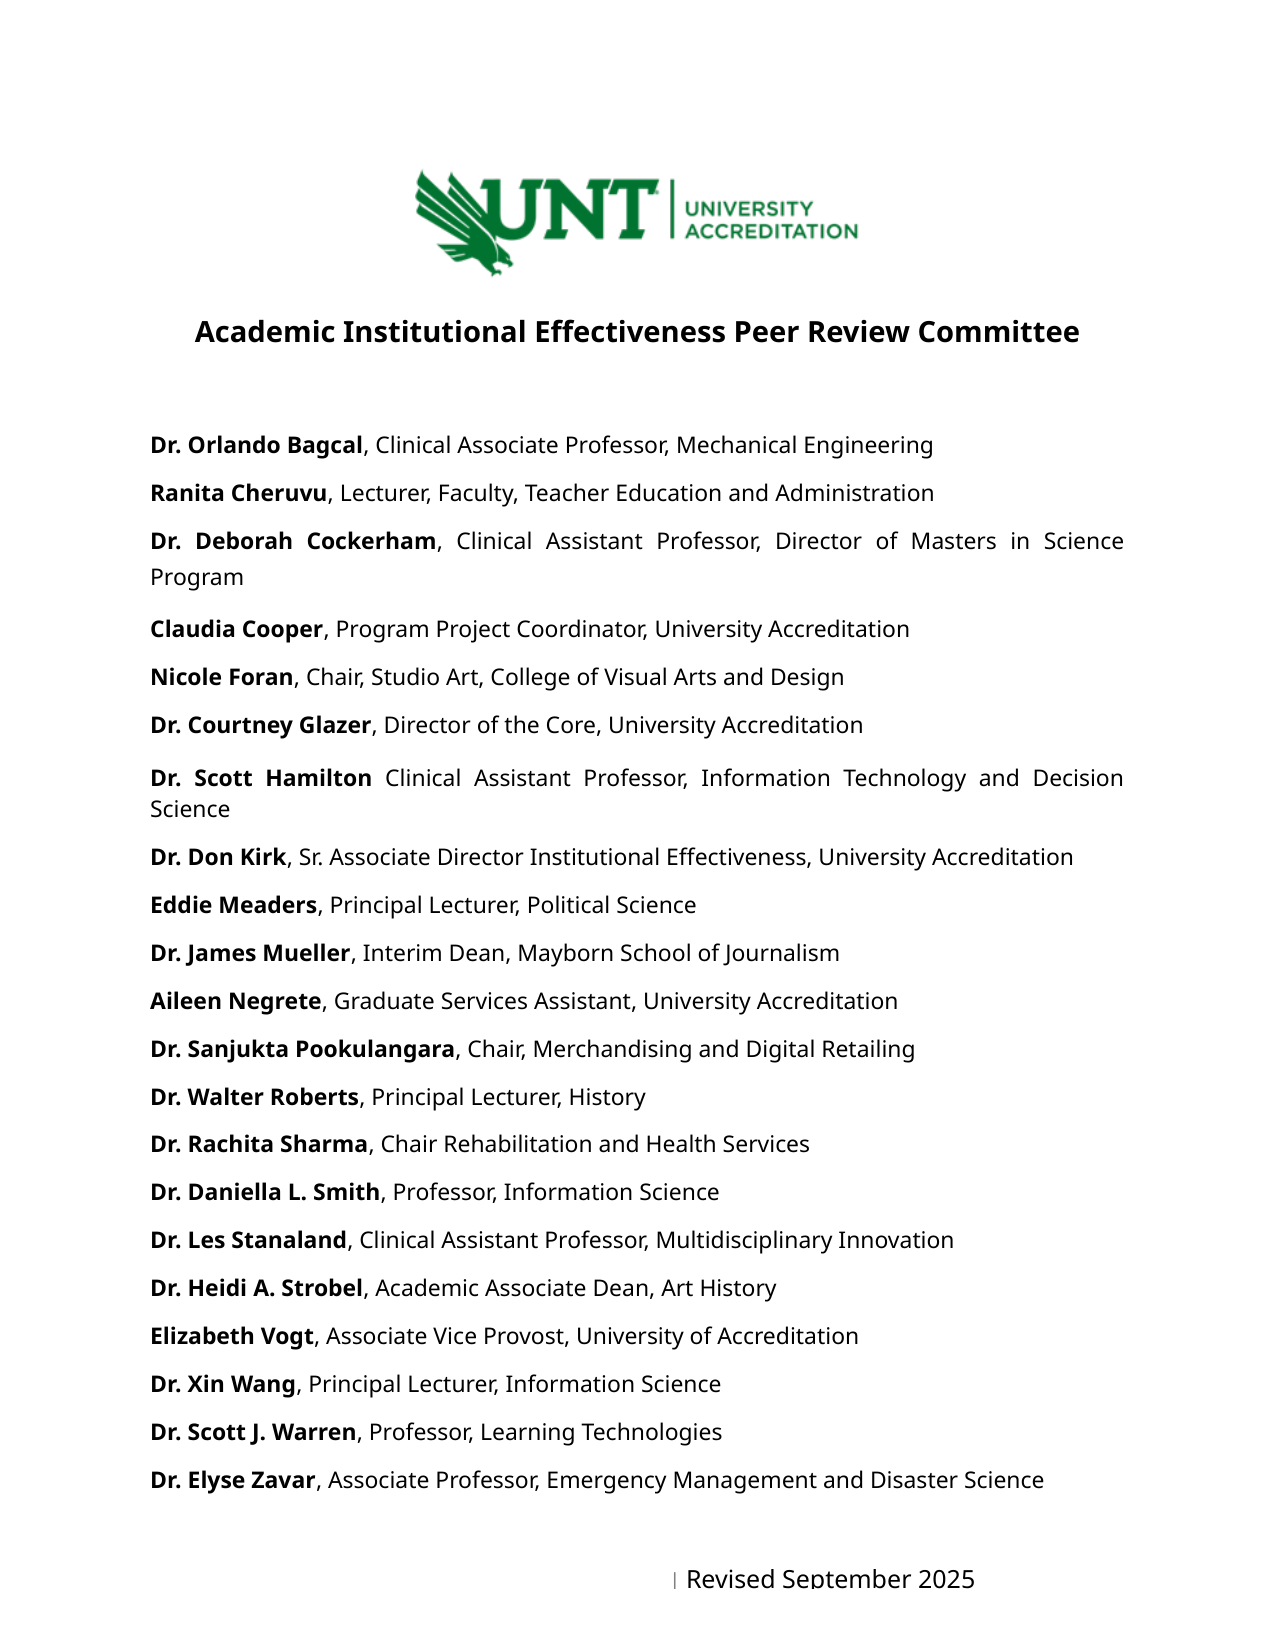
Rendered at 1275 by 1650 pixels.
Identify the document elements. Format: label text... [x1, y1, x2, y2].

text Dr. Elyse Zavar, Associate Professor, Emergency Management and Disaster Science [150, 1464, 1125, 1495]
text Dr. Orlando Bagcal, Clinical Associate Professor, Mechanical Engineering [150, 429, 1125, 460]
text Dr. Les Stanaland, Clinical Assistant Professor, Multidisciplinary Innovation [150, 1224, 1125, 1256]
text Dr. Scott Hamilton Clinical Assistant Professor, Information Technology and Decision Science [150, 762, 1125, 824]
text Academic Institutional Effectiveness Peer Review Committee [150, 311, 1125, 351]
text Dr. Sanjukta Pookulangara, Chair, Merchandising and Digital Retailing [150, 1033, 1125, 1064]
text Elizabeth Vogt, Associate Vice Provost, University of Accreditation [150, 1320, 1125, 1351]
text Claudia Cooper, Program Project Coordinator, University Accreditation [150, 613, 1125, 644]
text Eddie Meaders, Principal Lecturer, Political Science [150, 889, 1125, 920]
text Dr. Heidi A. Strobel, Academic Associate Dean, Art History [150, 1272, 1125, 1303]
text Aileen Negrete, Graduate Services Assistant, University Accreditation [150, 985, 1125, 1016]
text Dr. Don Kirk, Sr. Associate Director Institutional Effectiveness, University Accreditation [150, 841, 1125, 872]
text Dr. Scott J. Warren, Professor, Learning Technologies [150, 1416, 1125, 1447]
text Nicole Foran, Chair, Studio Art, College of Visual Arts and Design [150, 661, 1125, 692]
text Dr. Rachita Sharma, Chair Rehabilitation and Health Services [150, 1128, 1125, 1160]
text Dr. Walter Roberts, Principal Lecturer, History [150, 1081, 1125, 1112]
text Dr. Courtney Glazer, Director of the Core, University Accreditation [150, 709, 1125, 740]
text Dr. Daniella L. Smith, Professor, Information Science [150, 1176, 1125, 1208]
text Ranita Cheruvu, Lecturer, Faculty, Teacher Education and Administration [150, 477, 1125, 508]
text Dr. Deborah Cockerham, Clinical Assistant Professor, Director of Masters in Science Program [150, 525, 1125, 592]
picture [392, 150, 883, 289]
text Dr. James Mueller, Interim Dean, Mayborn School of Journalism [150, 937, 1125, 968]
text Dr. Xin Wang, Principal Lecturer, Information Science [150, 1368, 1125, 1399]
